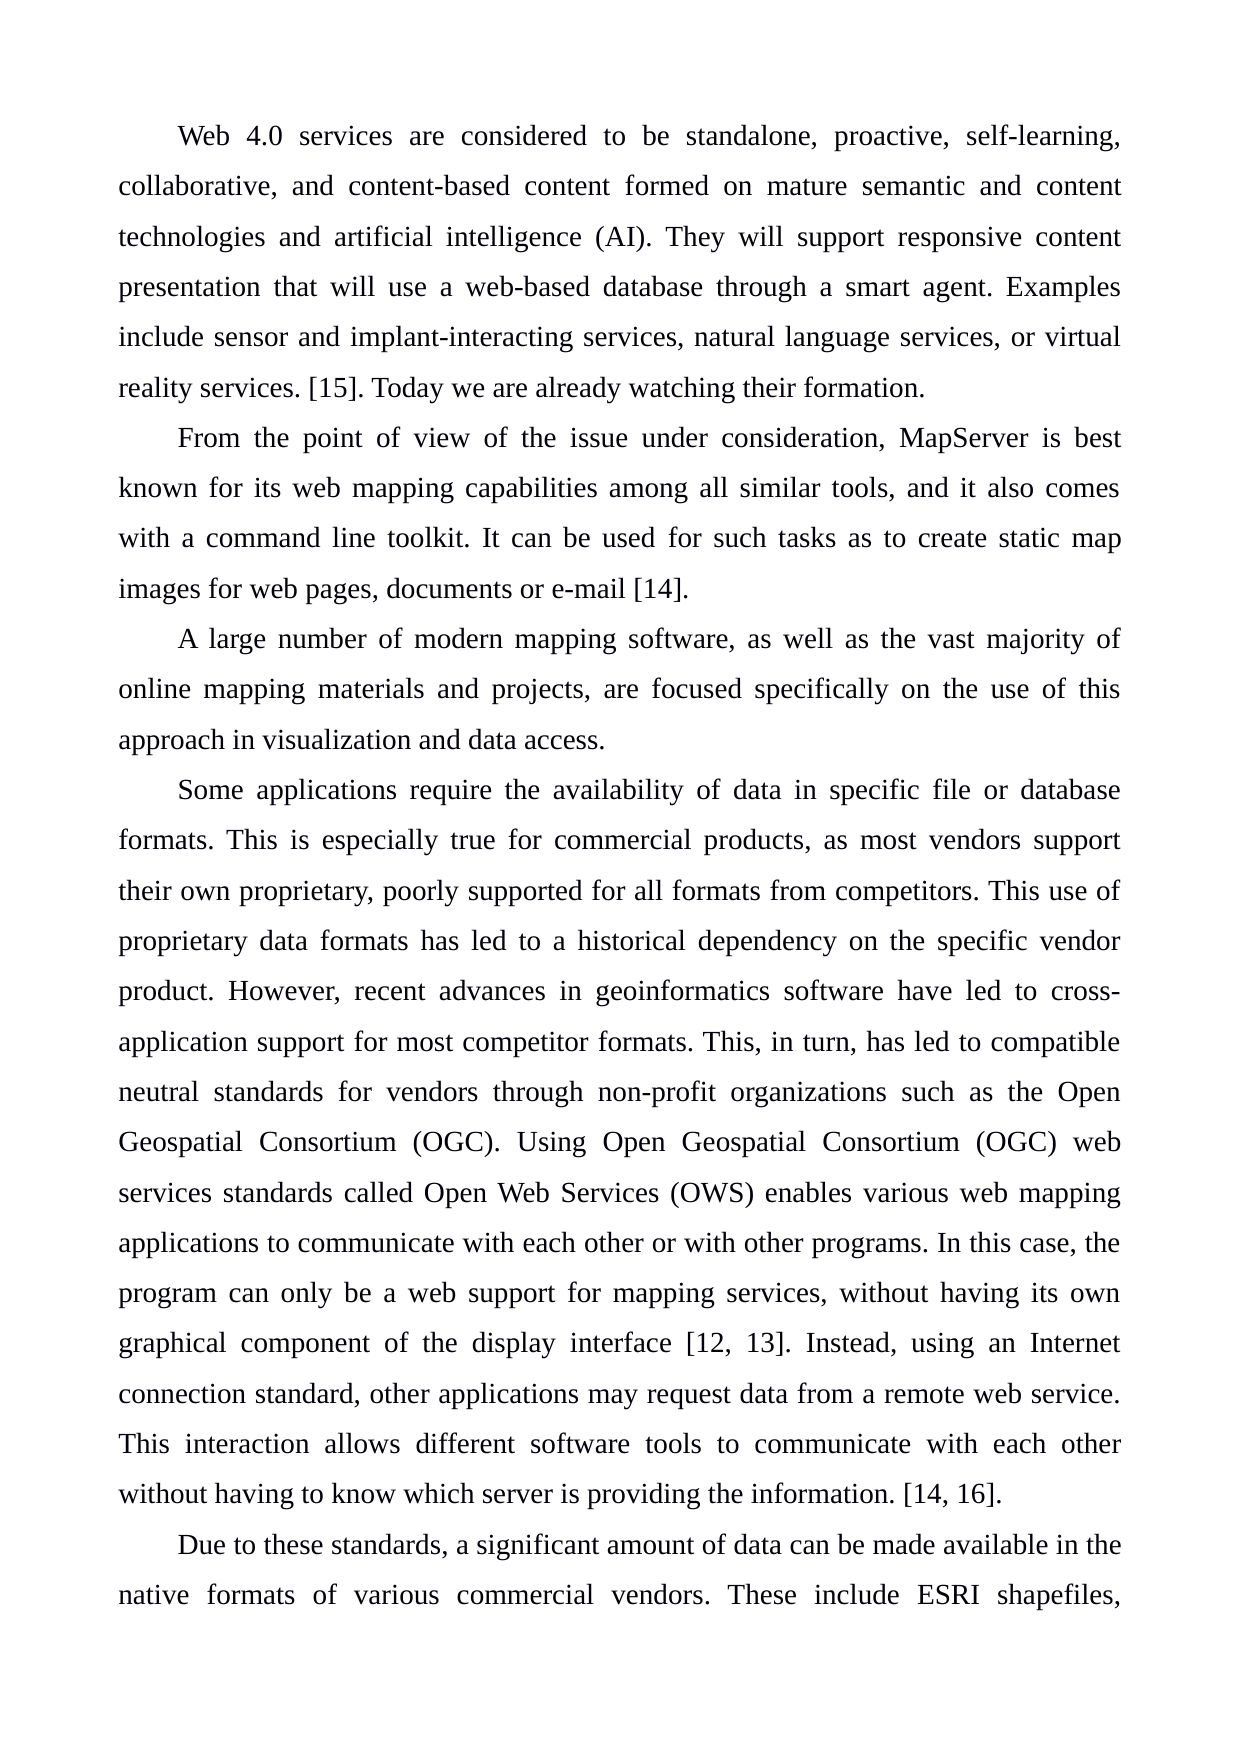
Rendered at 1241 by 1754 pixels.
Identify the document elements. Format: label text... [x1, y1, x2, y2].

text From the point of view of the issue under consideration, MapServer is best known for its web mapping capabilities among all similar tools, and it also comes with a command line toolkit. It can be used for such tasks as to create static map images for web pages, documents or e-mail [14]. [118, 420, 1122, 604]
text Some applications require the availability of data in specific file or database formats. This is especially true for commercial products, as most vendors support their own proprietary, poorly supported for all formats from competitors. This use of proprietary data formats has led to a historical dependency on the specific vendor product. However, recent advances in geoinformatics software have led to cross-application support for most competitor formats. This, in turn, has led to compatible neutral standards for vendors through non-profit organizations such as the Open Geospatial Consortium (OGC). Using Open Geospatial Consortium (OGC) web services standards called Open Web Services (OWS) enables various web mapping applications to communicate with each other or with other programs. In this case, the program can only be a web support for mapping services, without having its own graphical component of the display interface [12, 13]. Instead, using an Internet connection standard, other applications may request data from a remote web service. This interaction allows different software tools to communicate with each other without having to know which server is providing the information. [14, 16]. [118, 772, 1122, 1510]
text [118, 1527, 1122, 1611]
text A large number of modern mapping software, as well as the vast majority of online mapping materials and projects, are focused specifically on the use of this approach in visualization and data access. [118, 621, 1122, 755]
text Web 4.0 services are considered to be standalone, proactive, self-learning, collaborative, and content-based content formed on mature semantic and content technologies and artificial intelligence (AI). They will support responsive content presentation that will use a web-based database through a smart agent. Examples include sensor and implant-interacting services, natural language services, or virtual reality services. [15]. Today we are already watching their formation. [118, 118, 1122, 403]
